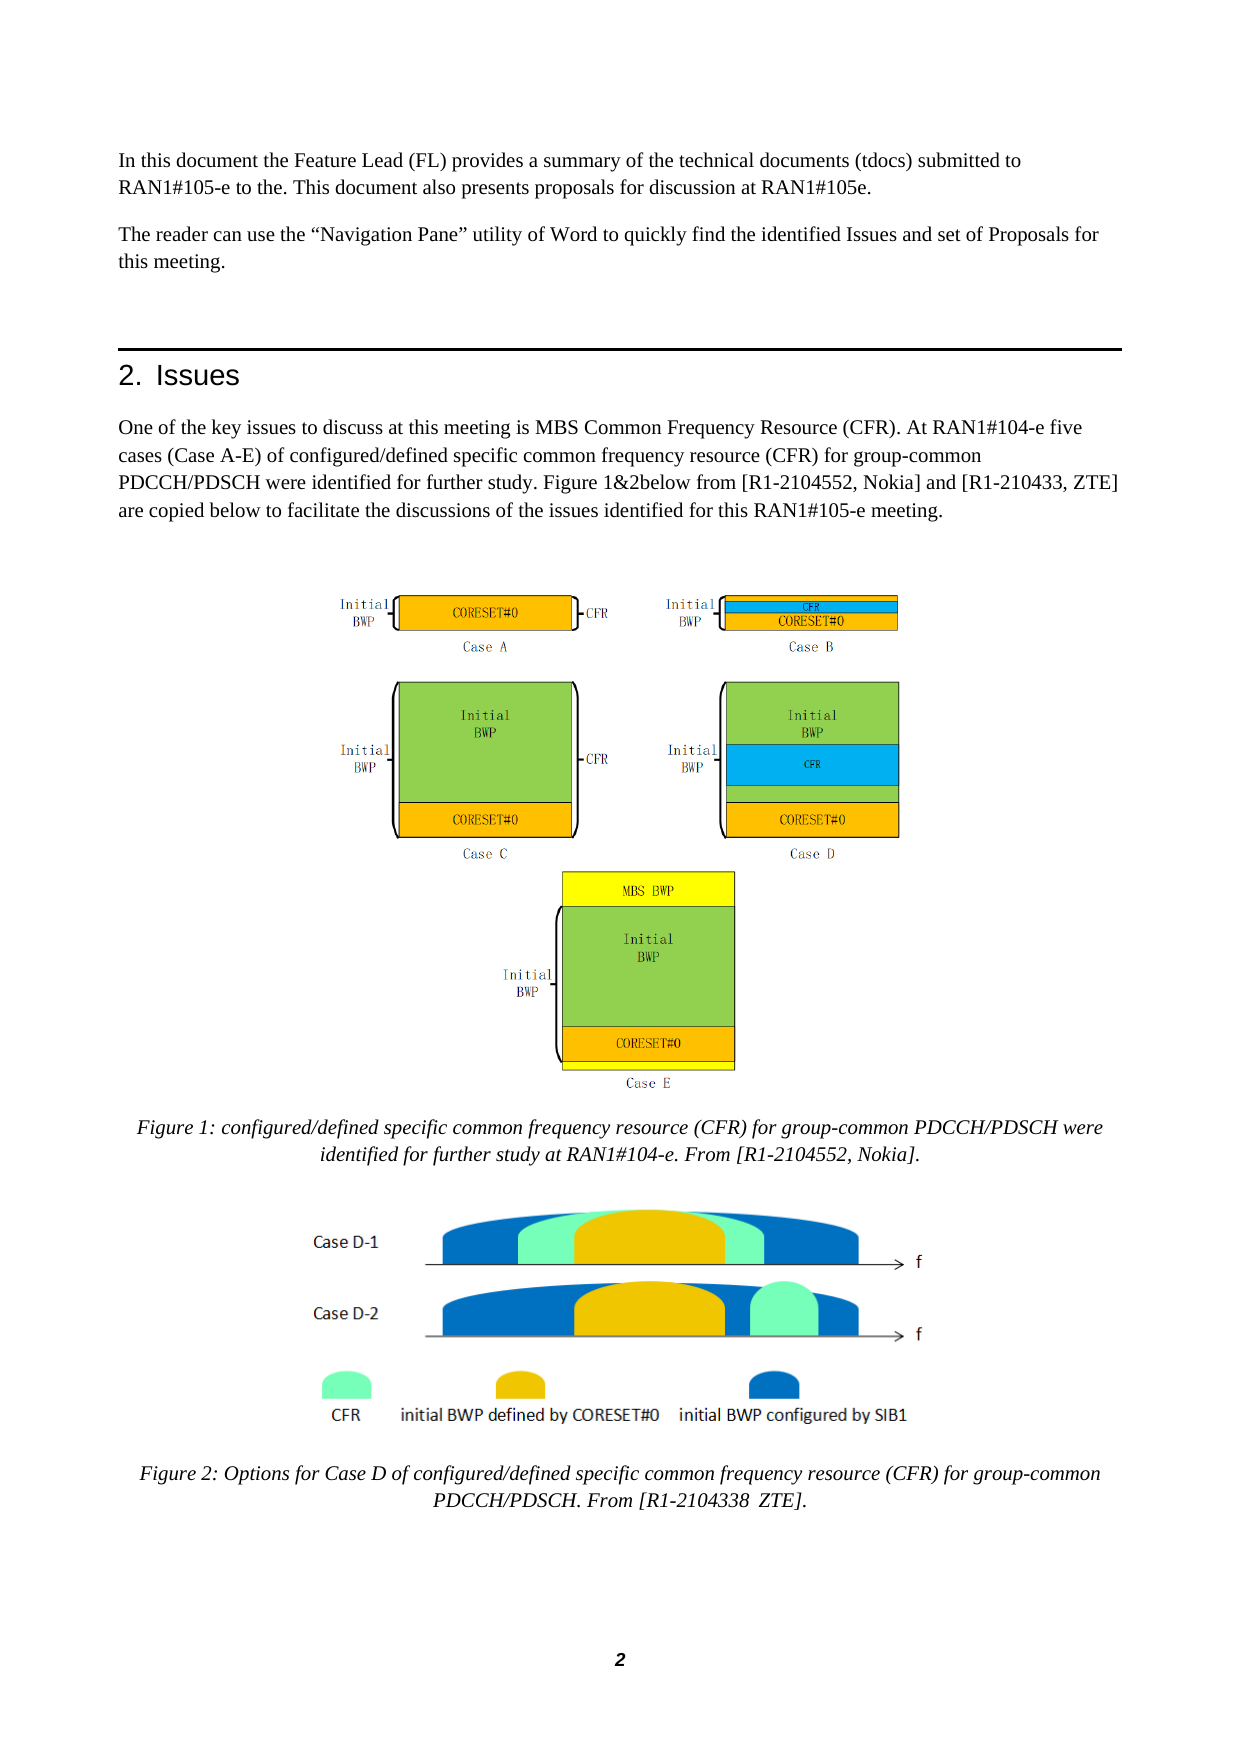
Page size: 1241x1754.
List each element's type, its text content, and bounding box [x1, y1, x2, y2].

subtitle Issues [118, 351, 1122, 391]
text In this document the Feature Lead (FL) provides a summary of the technical documents (tdocs) submitted to RAN1#105-e to the. This document also presents proposals for discussion at RAN1#105e. [118, 148, 1122, 199]
picture [304, 1188, 936, 1439]
picture [328, 590, 913, 1093]
text One of the key issues to discuss at this meeting is MBS Common Frequency Resource (CFR). At RAN1#104-e five cases (Case A-E) of configured/defined specific common frequency resource (CFR) for group-common PDCCH/PDSCH were identified for further study. Figure 1&2below from [R1-2104552, Nokia] and [R1-210433, ZTE] are copied below to facilitate the discussions of the issues identified for this RAN1#105-e meeting. [118, 415, 1122, 522]
text Figure 2: Options for Case D of configured/defined specific common frequency resource (CFR) for group-common PDCCH/PDSCH. From [R1-2104338 ZTE]. [118, 1461, 1122, 1512]
text The reader can use the “Navigation Pane” utility of Word to quickly find the identified Issues and set of Proposals for this meeting. [118, 222, 1122, 273]
text Figure 1: configured/defined specific common frequency resource (CFR) for group-common PDCCH/PDSCH were identified for further study at RAN1#104-e. From [R1-2104552, Nokia]. [118, 1115, 1122, 1166]
